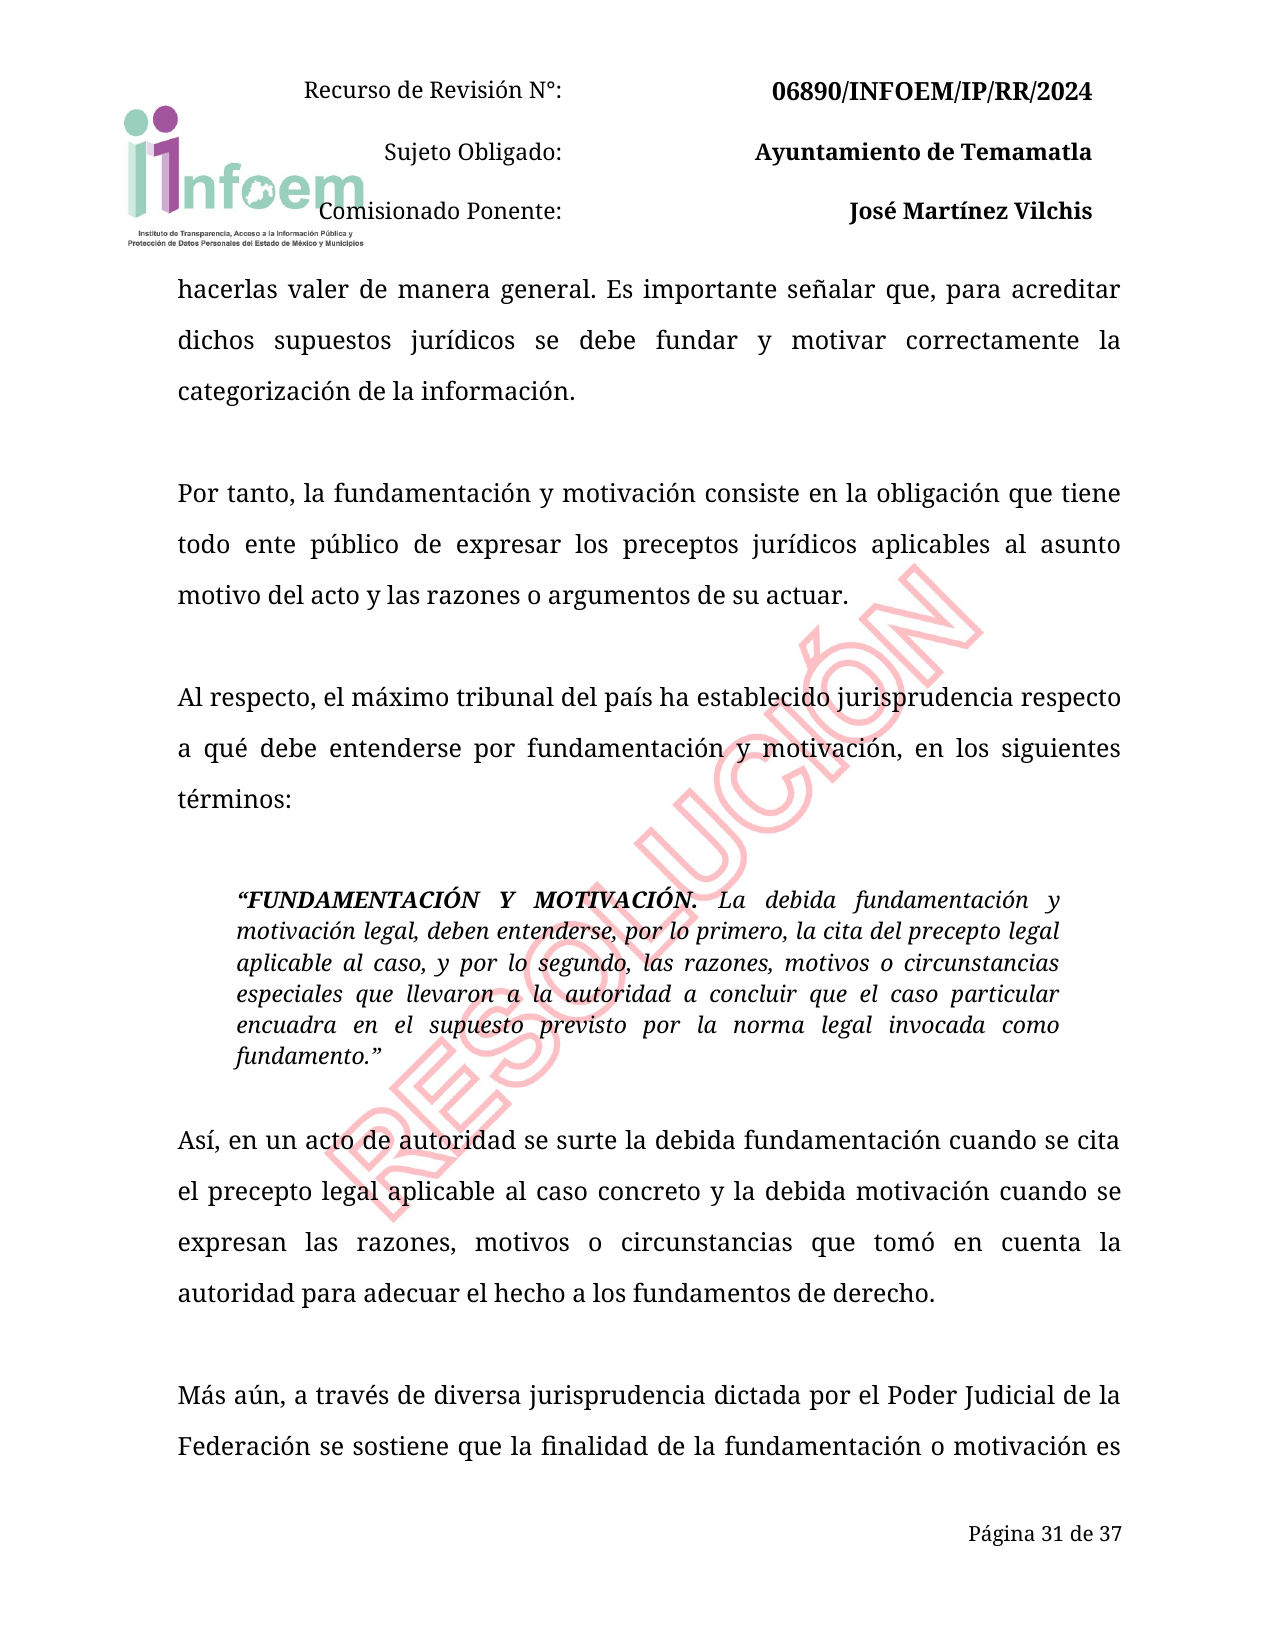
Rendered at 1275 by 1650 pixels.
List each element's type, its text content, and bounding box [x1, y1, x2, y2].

picture [5, 45, 1270, 1650]
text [177, 271, 1122, 408]
text “FUNDAMENTACIÓN Y MOTIVACIÓN. La debida fundamentación y motivación legal, deben entenderse, por lo primero, la cita del precepto legal aplicable al caso, y por lo segundo, las razones, motivos o circunstancias especiales que llevaron a la autoridad a concluir que el caso particular encuadra en el supuesto previsto por la norma legal invocada como fundamento.” [236, 884, 1063, 1071]
text Por tanto, la fundamentación y motivación consiste en la obligación que tiene todo ente público de expresar los preceptos jurídicos aplicables al asunto motivo del acto y las razones o argumentos de su actuar. [177, 476, 1122, 612]
text Así, en un acto de autoridad se surte la debida fundamentación cuando se cita el precepto legal aplicable al caso concreto y la debida motivación cuando se expresan las razones, motivos o circunstancias que tomó en cuenta la autoridad para adecuar el hecho a los fundamentos de derecho. [177, 1122, 1122, 1310]
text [177, 1378, 1122, 1463]
text Al respecto, el máximo tribunal del país ha establecido jurisprudencia respecto a qué debe entenderse por fundamentación y motivación, en los siguientes términos: [177, 680, 1122, 816]
